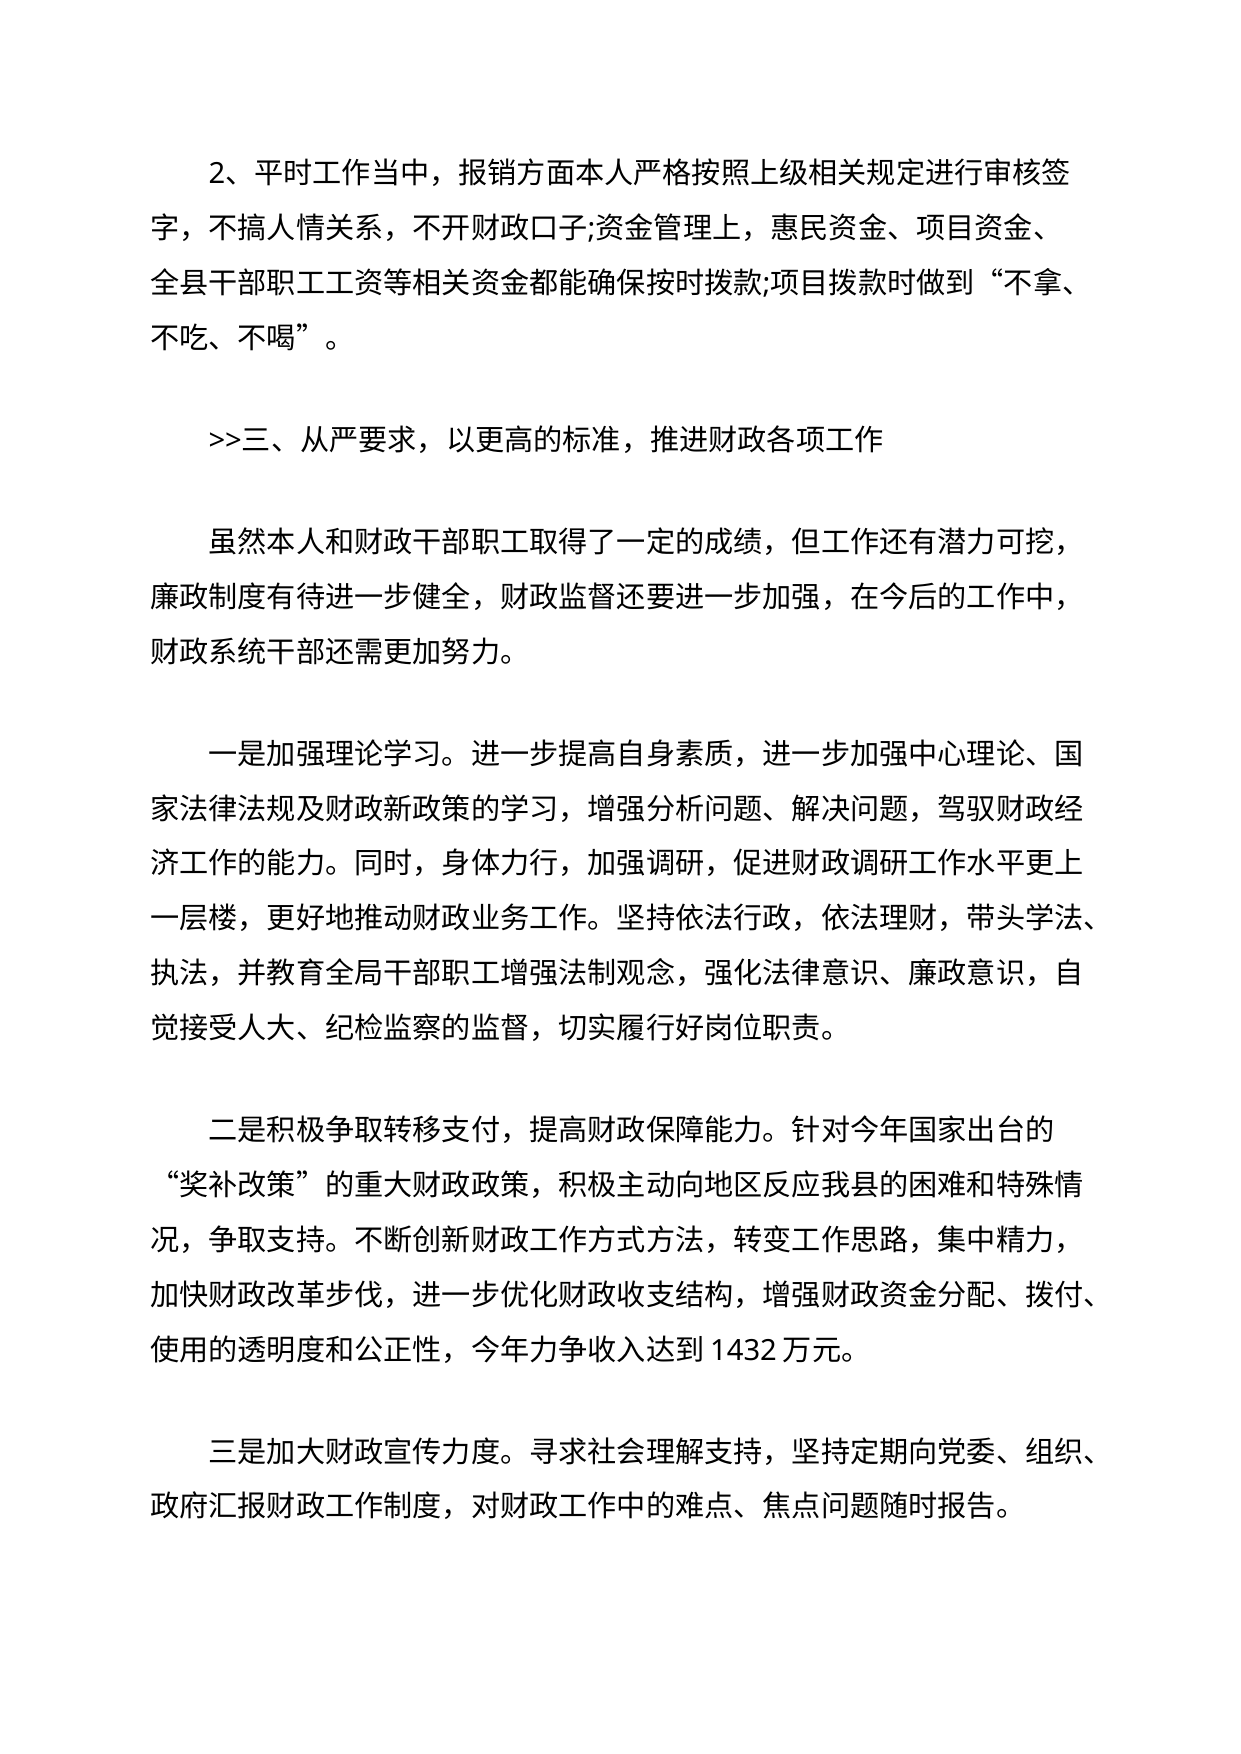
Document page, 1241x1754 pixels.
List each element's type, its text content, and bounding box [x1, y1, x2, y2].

text 一是加强理论学习。进一步提高自身素质，进一步加强中心理论、国家法律法规及财政新政策的学习，增强分析问题、解决问题，驾驭财政经济工作的能力。同时，身体力行，加强调研，促进财政调研工作水平更上一层楼，更好地推动财政业务工作。坚持依法行政，依法理财，带头学法、执法，并教育全局干部职工增强法制观念，强化法律意识、廉政意识，自觉接受人大、纪检监察的监督，切实履行好岗位职责。 [150, 730, 1090, 1047]
text 虽然本人和财政干部职工取得了一定的成绩，但工作还有潜力可挖，廉政制度有待进一步健全，财政监督还要进一步加强，在今后的工作中，财政系统干部还需更加努力。 [150, 519, 1090, 671]
text 2、平时工作当中，报销方面本人严格按照上级相关规定进行审核签字，不搞人情关系，不开财政口子;资金管理上，惠民资金、项目资金、全县干部职工工资等相关资金都能确保按时拨款;项目拨款时做到“不拿、不吃、不喝”。 [150, 150, 1090, 357]
text 二是积极争取转移支付，提高财政保障能力。针对今年国家出台的“奖补改策”的重大财政政策，积极主动向地区反应我县的困难和特殊情况，争取支持。不断创新财政工作方式方法，转变工作思路，集中精力，加快财政改革步伐，进一步优化财政收支结构，增强财政资金分配、拨付、使用的透明度和公正性，今年力争收入达到1432万元。 [150, 1107, 1090, 1368]
text 三是加大财政宣传力度。寻求社会理解支持，坚持定期向党委、组织、政府汇报财政工作制度，对财政工作中的难点、焦点问题随时报告。 [150, 1428, 1090, 1525]
text >>三、从严要求，以更高的标准，推进财政各项工作 [150, 417, 1090, 459]
